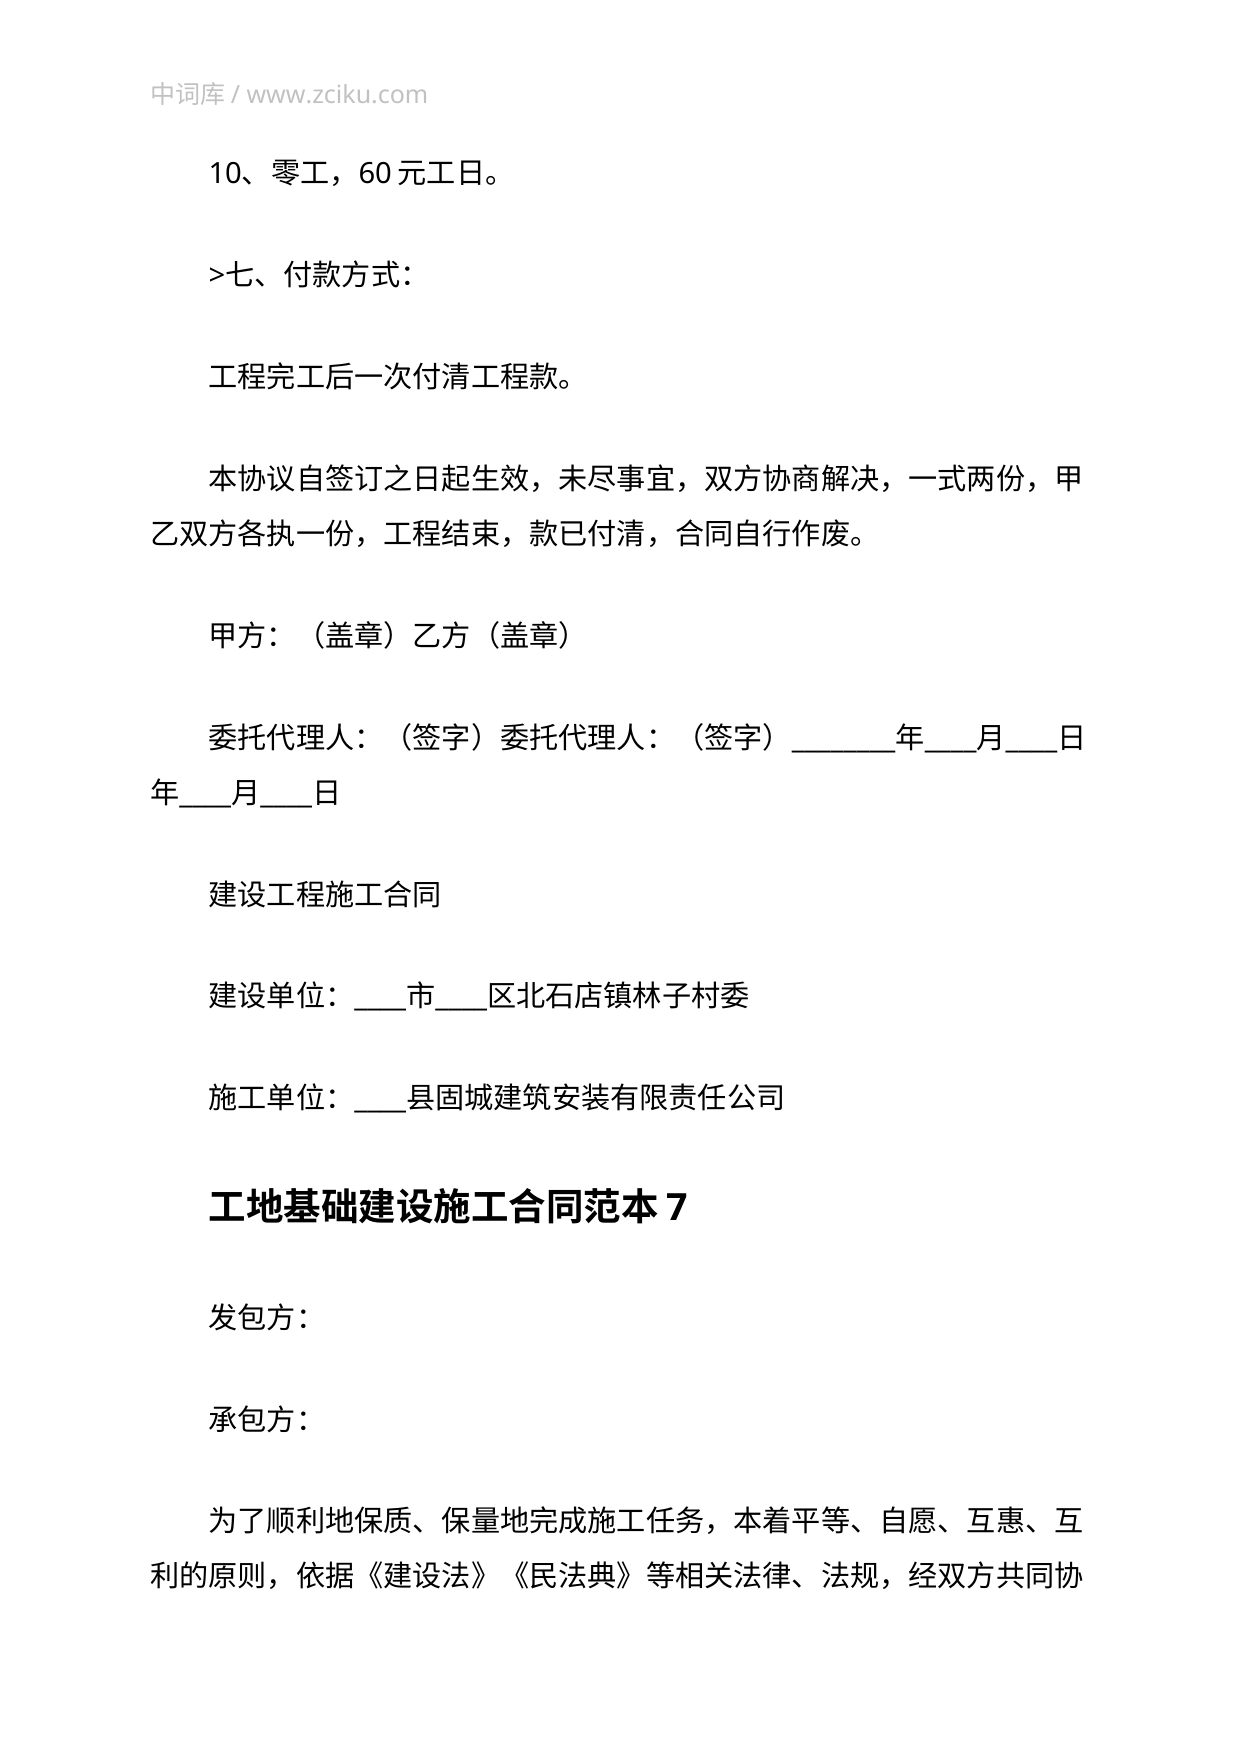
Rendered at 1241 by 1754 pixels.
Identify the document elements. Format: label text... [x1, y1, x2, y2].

text 甲方：（盖章）乙方（盖章） [150, 612, 1090, 655]
text 本协议自签订之日起生效，未尽事宜，双方协商解决，一式两份，甲乙双方各执一份，工程结束，款已付清，合同自行作废。 [150, 456, 1090, 553]
text 工地基础建设施工合同范本7 [150, 1177, 1090, 1231]
text 建设工程施工合同 [150, 871, 1090, 913]
text 承包方： [150, 1396, 1090, 1438]
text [150, 1498, 1090, 1595]
text >七、付款方式： [150, 252, 1090, 294]
text 工程完工后一次付清工程款。 [150, 354, 1090, 396]
text 委托代理人：（签字）委托代理人：（签字）________年____月____日年____月____日 [150, 714, 1090, 812]
text 10、零工，60元工日。 [150, 150, 1090, 192]
text 发包方： [150, 1294, 1090, 1337]
text 施工单位：____县固城建筑安装有限责任公司 [150, 1075, 1090, 1117]
text 建设单位：____市____区北石店镇林子村委 [150, 973, 1090, 1015]
